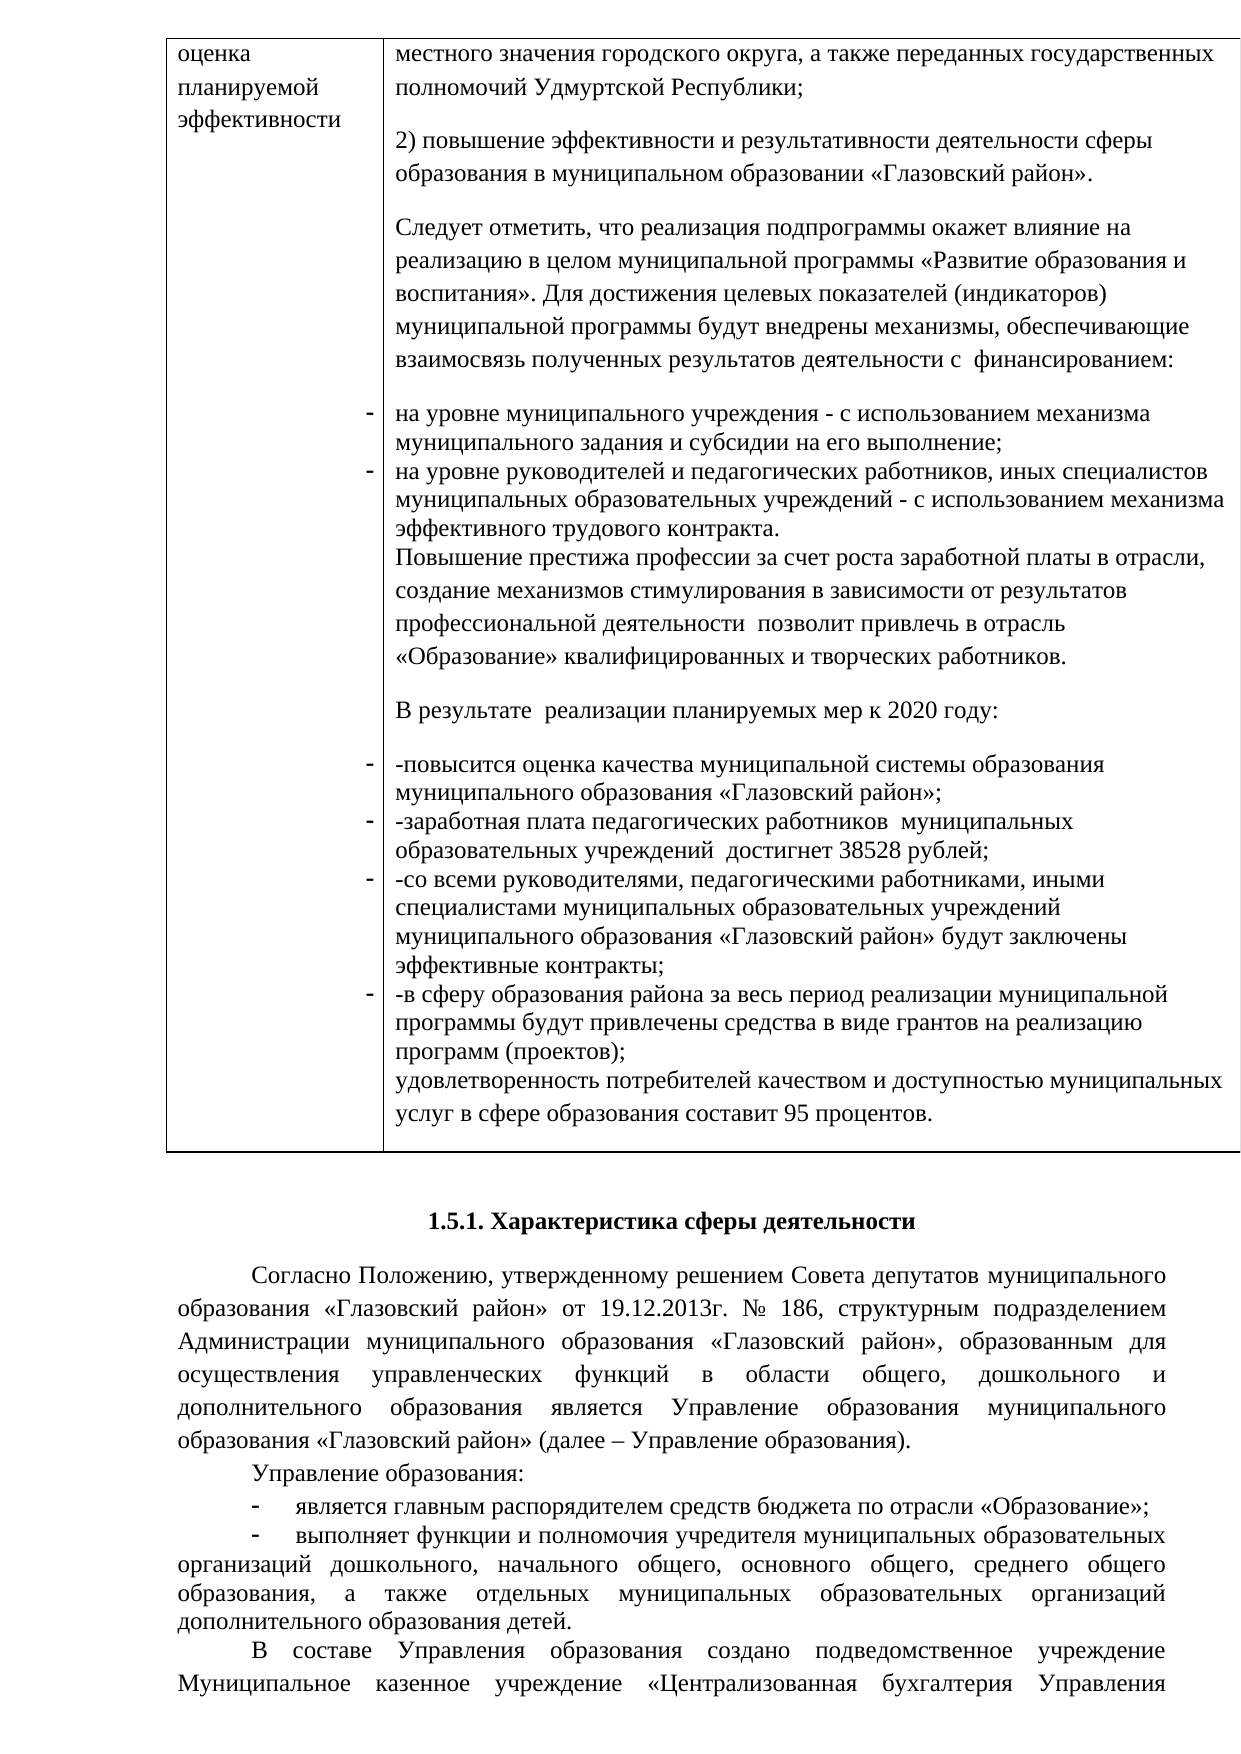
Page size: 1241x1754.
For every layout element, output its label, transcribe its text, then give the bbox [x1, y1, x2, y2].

text Управление образования: [177, 1458, 1166, 1487]
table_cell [167, 39, 383, 1151]
text 1.5.1. Характеристика сферы деятельности [177, 1206, 1166, 1235]
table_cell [384, 39, 1240, 1151]
list является главным распорядителем средств бюджета по отрасли «Образование»; [177, 1491, 1166, 1520]
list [177, 1635, 1166, 1697]
list выполняет функции и полномочия учредителя муниципальных образовательных организаций дошкольного, начального общего, основного общего, среднего общего образования, а также отдельных муниципальных образовательных организаций дополнительного образования детей. [177, 1520, 1166, 1635]
text Согласно Положению, утвержденному решением Совета депутатов муниципального образования «Глазовский район» от 19.12.2013г. № 186, структурным подразделением Администрации муниципального образования «Глазовский район», образованным для осуществления управленческих функций в области общего, дошкольного и дополнительного образования является Управление образования муниципального образования «Глазовский район» (далее – Управление образования). [177, 1260, 1166, 1454]
